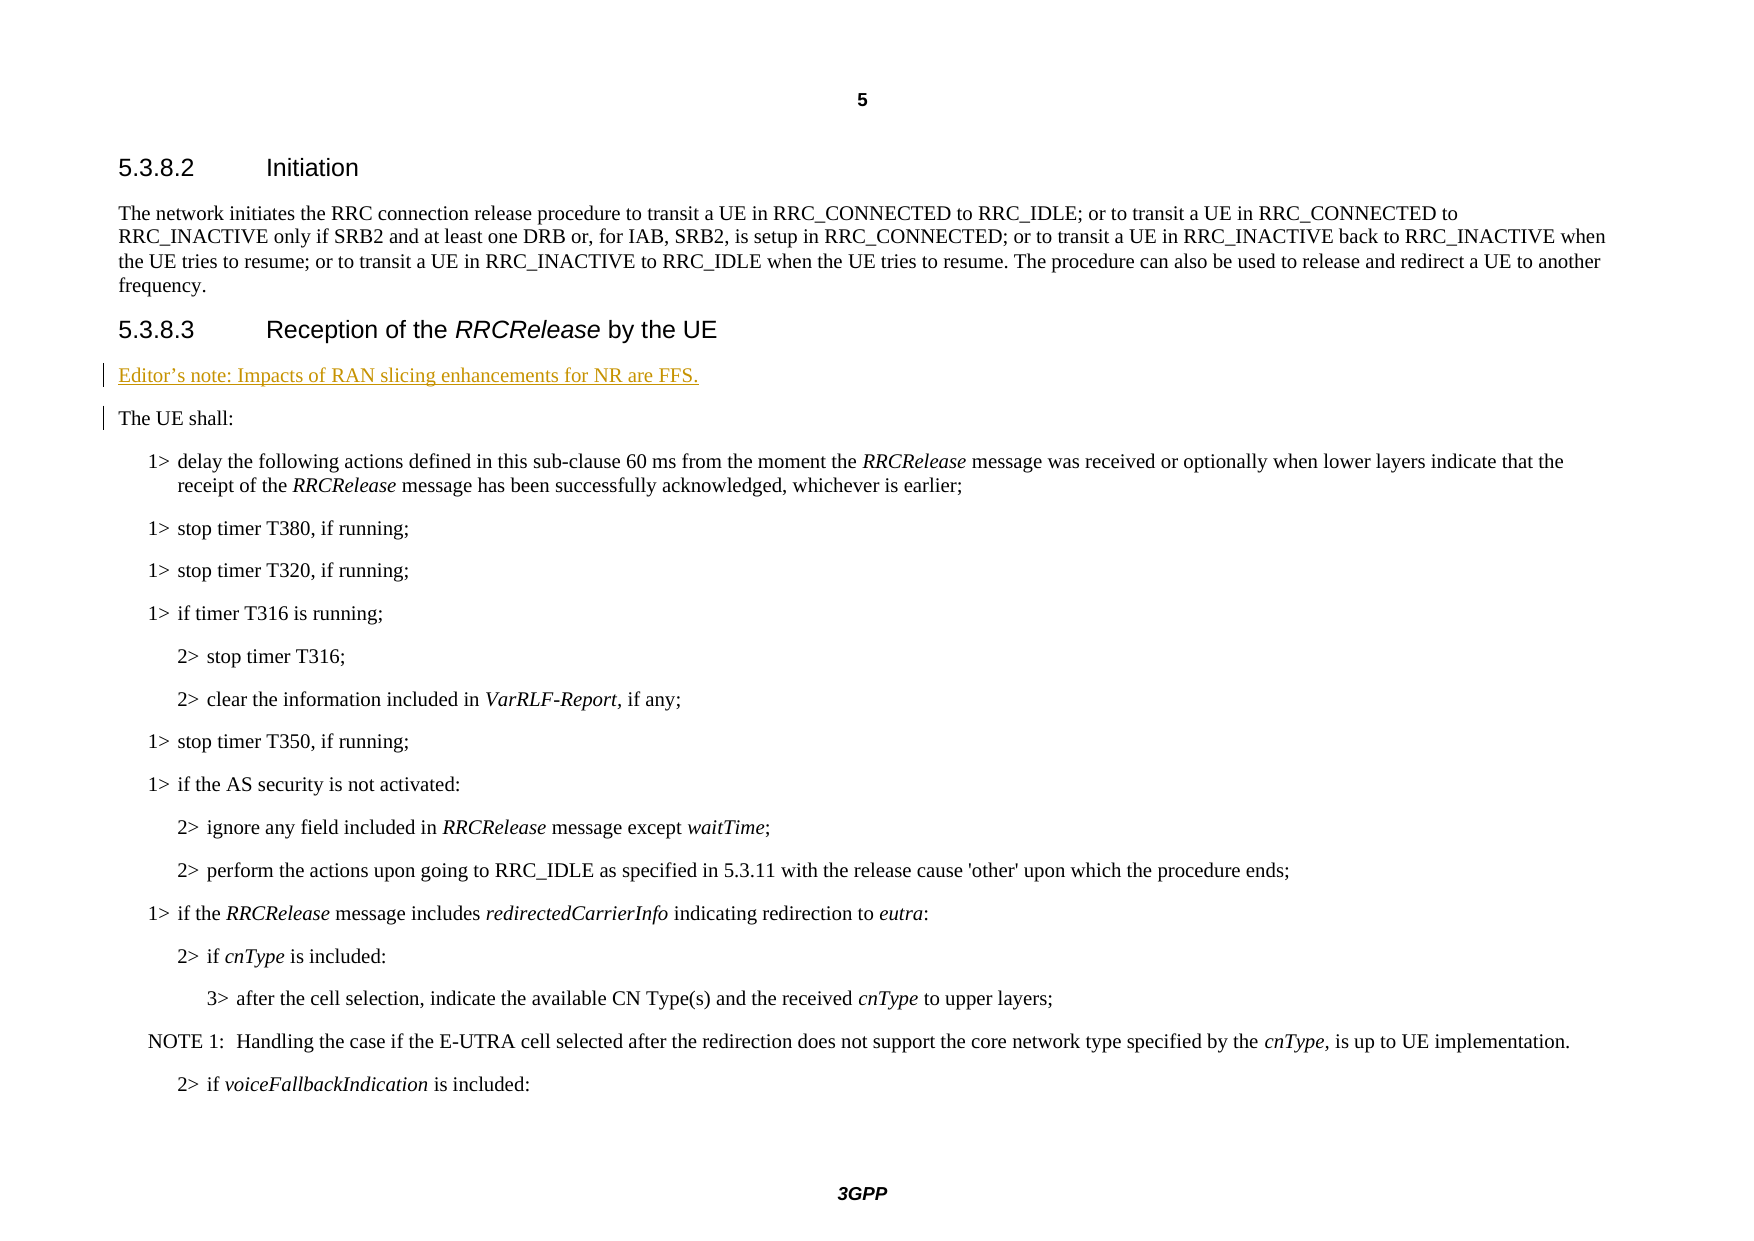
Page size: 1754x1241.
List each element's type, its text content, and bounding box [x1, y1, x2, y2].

text 1> stop timer T320, if running; [148, 558, 1606, 582]
text 3> after the cell selection, indicate the available CN Type(s) and the received cnType to upper layers; [207, 986, 1606, 1010]
subtitle 5.3.8.2 Initiation [118, 153, 1606, 182]
text 1> stop timer T350, if running; [148, 729, 1606, 753]
text The UE shall: [118, 406, 1606, 430]
text The network initiates the RRC connection release procedure to transit a UE in RRC_CONNECTED to RRC_IDLE; or to transit a UE in RRC_CONNECTED to RRC_INACTIVE only if SRB2 and at least one DRB or, for IAB, SRB2, is setup in RRC_CONNECTED; or to transit a UE in RRC_INACTIVE back to RRC_INACTIVE when the UE tries to resume; or to transit a UE in RRC_INACTIVE to RRC_IDLE when the UE tries to resume. The procedure can also be used to release and redirect a UE to another frequency. [118, 200, 1606, 297]
text 1> if the AS security is not activated: [148, 772, 1606, 796]
text 2> if cnType is included: [177, 943, 1606, 968]
subtitle 5.3.8.3 Reception of the RRCRelease by the UE [118, 315, 1606, 344]
text 2> if voiceFallbackIndication is included: [177, 1072, 1606, 1096]
text 2> ignore any field included in RRCRelease message except waitTime; [177, 815, 1606, 839]
text 1> stop timer T380, if running; [148, 515, 1606, 539]
text 2> clear the information included in VarRLF-Report, if any; [177, 687, 1606, 711]
text 1> if timer T316 is running; [148, 601, 1606, 625]
text 1> delay the following actions defined in this sub-clause 60 ms from the moment the RRCRelease message was received or optionally when lower layers indicate that the receipt of the RRCRelease message has been successfully acknowledged, whichever is earlier; [148, 448, 1606, 497]
text 1> if the RRCRelease message includes redirectedCarrierInfo indicating redirection to eutra: [148, 901, 1606, 925]
text 2> perform the actions upon going to RRC_IDLE as specified in 5.3.11 with the release cause 'other' upon which the procedure ends; [177, 858, 1606, 882]
text 2> stop timer T316; [177, 644, 1606, 668]
text NOTE 1: Handling the case if the E-UTRA cell selected after the redirection does not support the core network type specified by the cnType, is up to UE implementation. [148, 1029, 1606, 1053]
